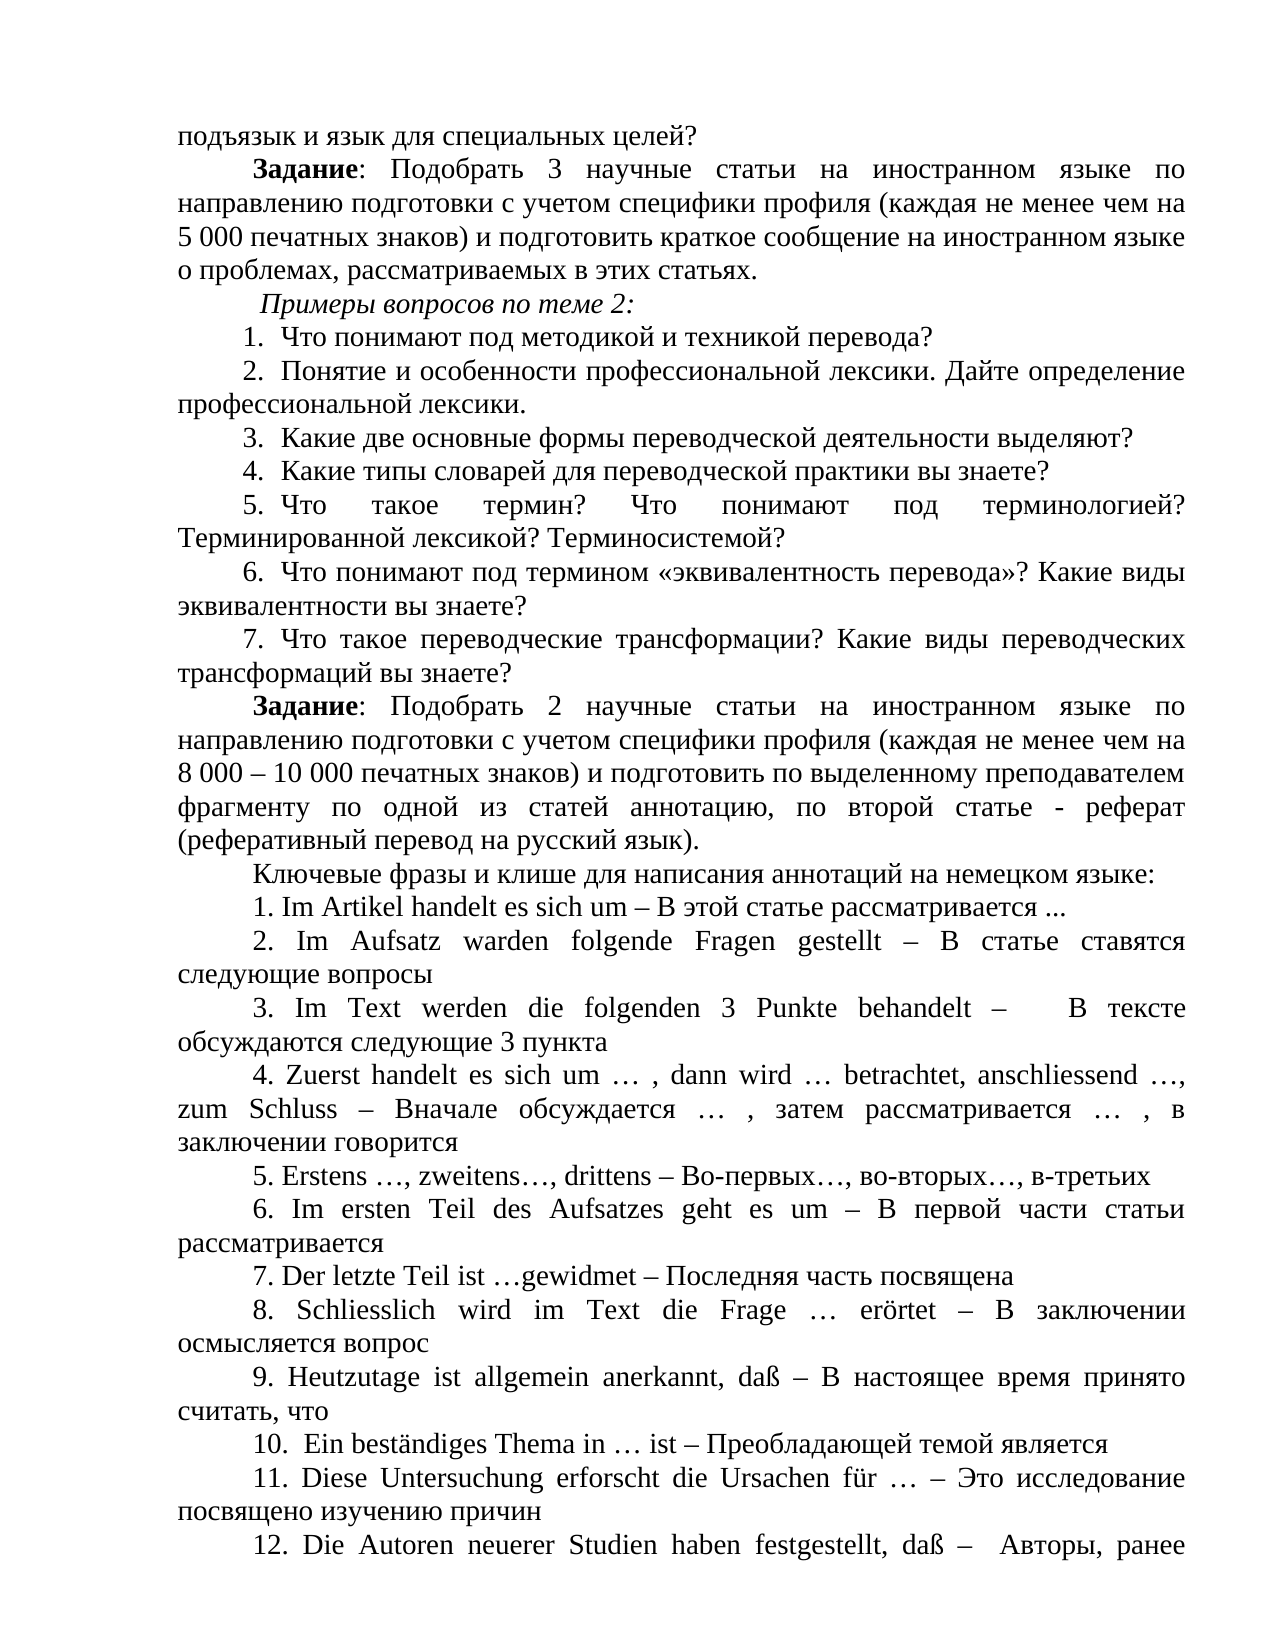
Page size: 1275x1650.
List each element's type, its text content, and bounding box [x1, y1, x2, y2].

text Задание: Подобрать 2 научные статьи на иностранном языке по направлению подготовки с учетом специфики профиля (каждая не менее чем на 8 000 – 10 000 печатных знаков) и подготовить по выделенному преподавателем фрагменту по одной из статей аннотацию, по второй статье - реферат (реферативный перевод на русский язык). [177, 688, 1186, 856]
text 8. Schliesslich wird im Text die Frage … erörtet – В заключении осмысляется вопрос [177, 1292, 1186, 1359]
text 1. Im Artikel handelt es sich um – В этой статье рассматривается ... [177, 889, 1186, 923]
list Что понимают под термином «эквивалентность перевода»? Какие виды эквивалентности вы знаете? [177, 554, 1186, 621]
text Примеры вопросов по теме 2: [177, 286, 1186, 319]
text Задание: Подобрать 3 научные статьи на иностранном языке по направлению подготовки с учетом специфики профиля (каждая не менее чем на 5 000 печатных знаков) и подготовить краткое сообщение на иностранном языке о проблемах, рассматриваемых в этих статьях. [177, 152, 1186, 286]
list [177, 118, 1186, 152]
text 7. Der letzte Teil ist …gewidmet – Последняя часть посвящена [177, 1258, 1186, 1292]
text 9. Heutzutage ist allgemein anerkannt, daß – В настоящее время принято считать, что [177, 1359, 1186, 1426]
text 6. Im ersten Teil des Aufsatzes geht es um – В первой части статьи рассматривается [177, 1191, 1186, 1258]
list Что такое термин? Что понимают под терминологией? Терминированной лексикой? Терминосистемой? [177, 487, 1186, 554]
text 4. Zuerst handelt es sich um … , dann wird … betrachtet, anschliessend …, zum Schluss – Вначале обсуждается … , затем рассматривается … , в заключении говорится [177, 1057, 1186, 1158]
list Что такое переводческие трансформации? Какие виды переводческих трансформаций вы знаете? [177, 621, 1186, 688]
text Ключевые фразы и клише для написания аннотаций на немецком языке: [177, 856, 1186, 889]
text 11. Diese Untersuchung erforscht die Ursachen für … – Это исследование посвящено изучению причин [177, 1460, 1186, 1527]
list Понятие и особенности профессиональной лексики. Дайте определение профессиональной лексики. [177, 353, 1186, 420]
text 10. Ein beständiges Thema in … ist – Преобладающей темой является [177, 1426, 1186, 1460]
text 3. Im Text werden die folgenden 3 Punkte behandelt – В тексте обсуждаются следующие 3 пункта [177, 990, 1186, 1057]
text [177, 1527, 1186, 1560]
text 2. Im Aufsatz warden folgende Fragen gestellt – В статье ставятся следующие вопросы [177, 923, 1186, 990]
list Какие две основные формы переводческой деятельности выделяют? [177, 420, 1186, 453]
text 5. Erstens …, zweitens…, drittens – Во-первых…, во-вторых…, в-третьих [177, 1158, 1186, 1191]
list Что понимают под методикой и техникой перевода? [177, 319, 1186, 353]
list Какие типы словарей для переводческой практики вы знаете? [177, 453, 1186, 487]
